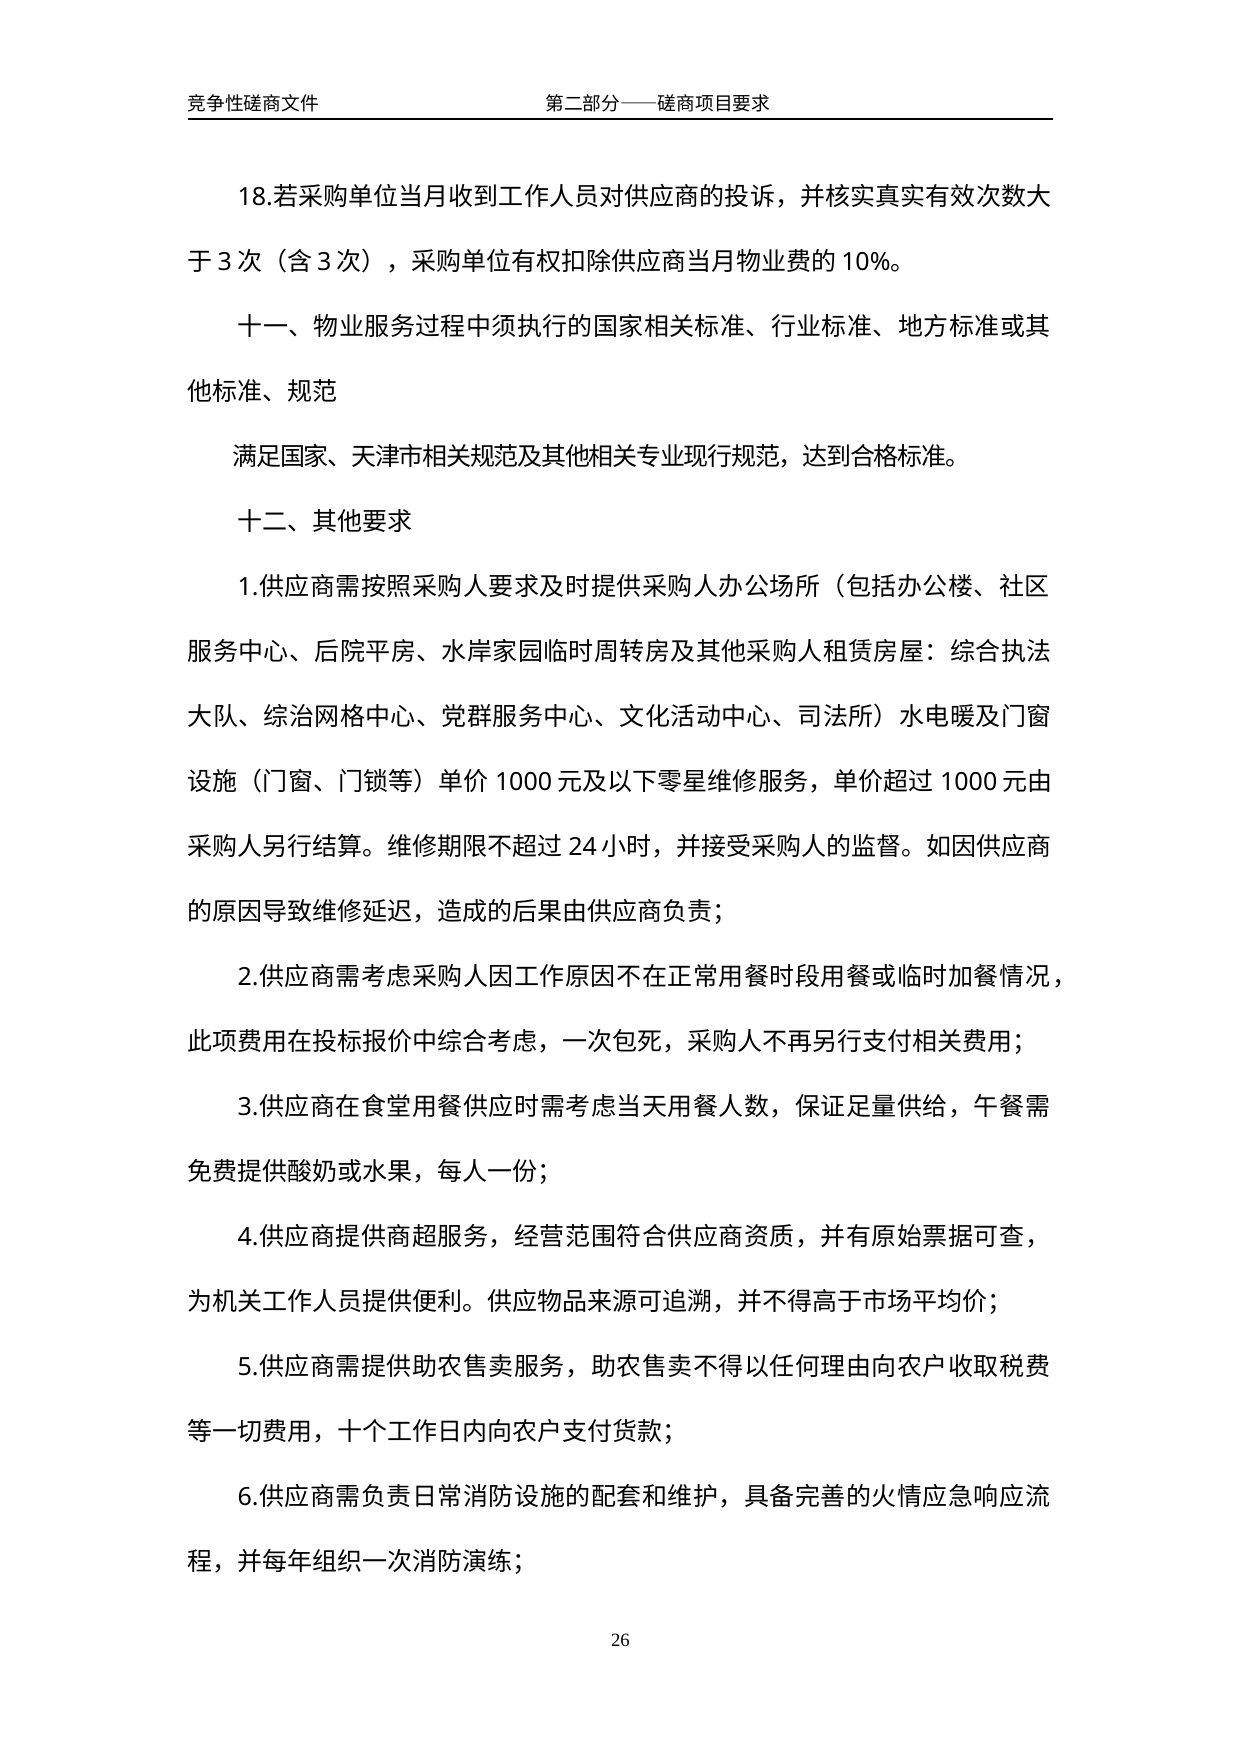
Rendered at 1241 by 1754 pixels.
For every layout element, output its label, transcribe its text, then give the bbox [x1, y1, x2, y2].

text 1.供应商需按照采购人要求及时提供采购人办公场所（包括办公楼、社区服务中心、后院平房、水岸家园临时周转房及其他采购人租赁房屋：综合执法大队、综治网格中心、党群服务中心、文化活动中心、司法所）水电暖及门窗设施（门窗、门锁等）单价1000元及以下零星维修服务，单价超过1000元由采购人另行结算。维修期限不超过24小时，并接受采购人的监督。如因供应商的原因导致维修延迟，造成的后果由供应商负责； [187, 552, 1053, 942]
text 5.供应商需提供助农售卖服务，助农售卖不得以任何理由向农户收取税费等一切费用，十个工作日内向农户支付货款； [187, 1332, 1053, 1462]
text 18.若采购单位当月收到工作人员对供应商的投诉，并核实真实有效次数大于3次（含3次），采购单位有权扣除供应商当月物业费的10%。 [187, 162, 1053, 292]
text 十一、物业服务过程中须执行的国家相关标准、行业标准、地方标准或其他标准、规范 [187, 292, 1053, 422]
text 6.供应商需负责日常消防设施的配套和维护，具备完善的火情应急响应流程，并每年组织一次消防演练； [187, 1462, 1053, 1592]
text 十二、其他要求 [187, 487, 1053, 552]
text 4.供应商提供商超服务，经营范围符合供应商资质，并有原始票据可查，为机关工作人员提供便利。供应物品来源可追溯，并不得高于市场平均价； [187, 1202, 1053, 1332]
text 满足国家、天津市相关规范及其他相关专业现行规范，达到合格标准。 [187, 422, 1053, 487]
text 3.供应商在食堂用餐供应时需考虑当天用餐人数，保证足量供给，午餐需免费提供酸奶或水果，每人一份； [187, 1072, 1053, 1202]
text 2.供应商需考虑采购人因工作原因不在正常用餐时段用餐或临时加餐情况，此项费用在投标报价中综合考虑，一次包死，采购人不再另行支付相关费用； [187, 942, 1053, 1072]
